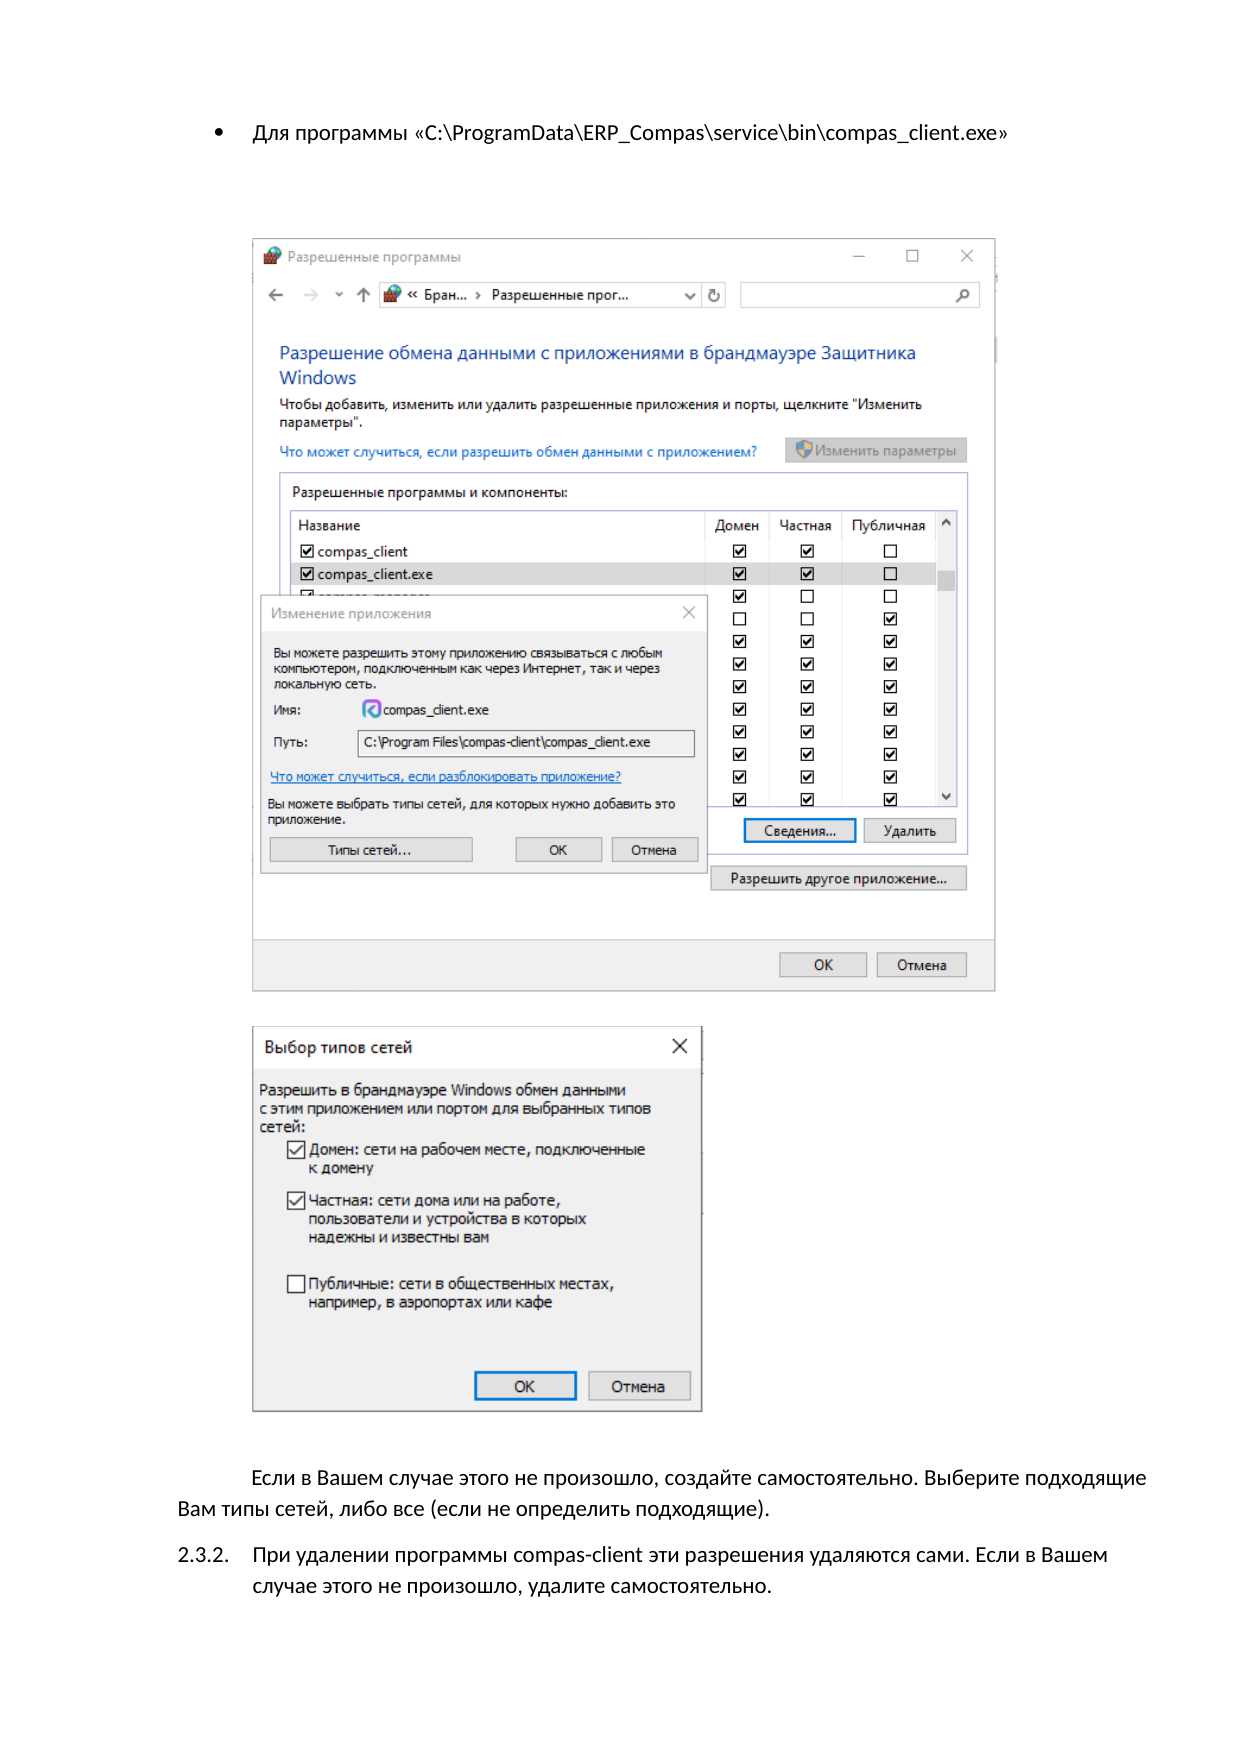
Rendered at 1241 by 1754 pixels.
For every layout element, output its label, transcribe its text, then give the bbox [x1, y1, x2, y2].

picture [252, 238, 998, 994]
list Для программы «C:\ProgramData\ERP_Compas\service\bin\compas_client.exe» [215, 118, 1152, 146]
picture [252, 1026, 704, 1415]
text Если в Вашем случае этого не произошло, создайте самостоятельно. Выберите подходящие Вам типы сетей, либо все (если не определить подходящие). [177, 1463, 1152, 1522]
list При удалении программы compas-client эти разрешения удаляются сами. Если в Вашем случае этого не произошло, удалите самостоятельно. [177, 1541, 1152, 1599]
